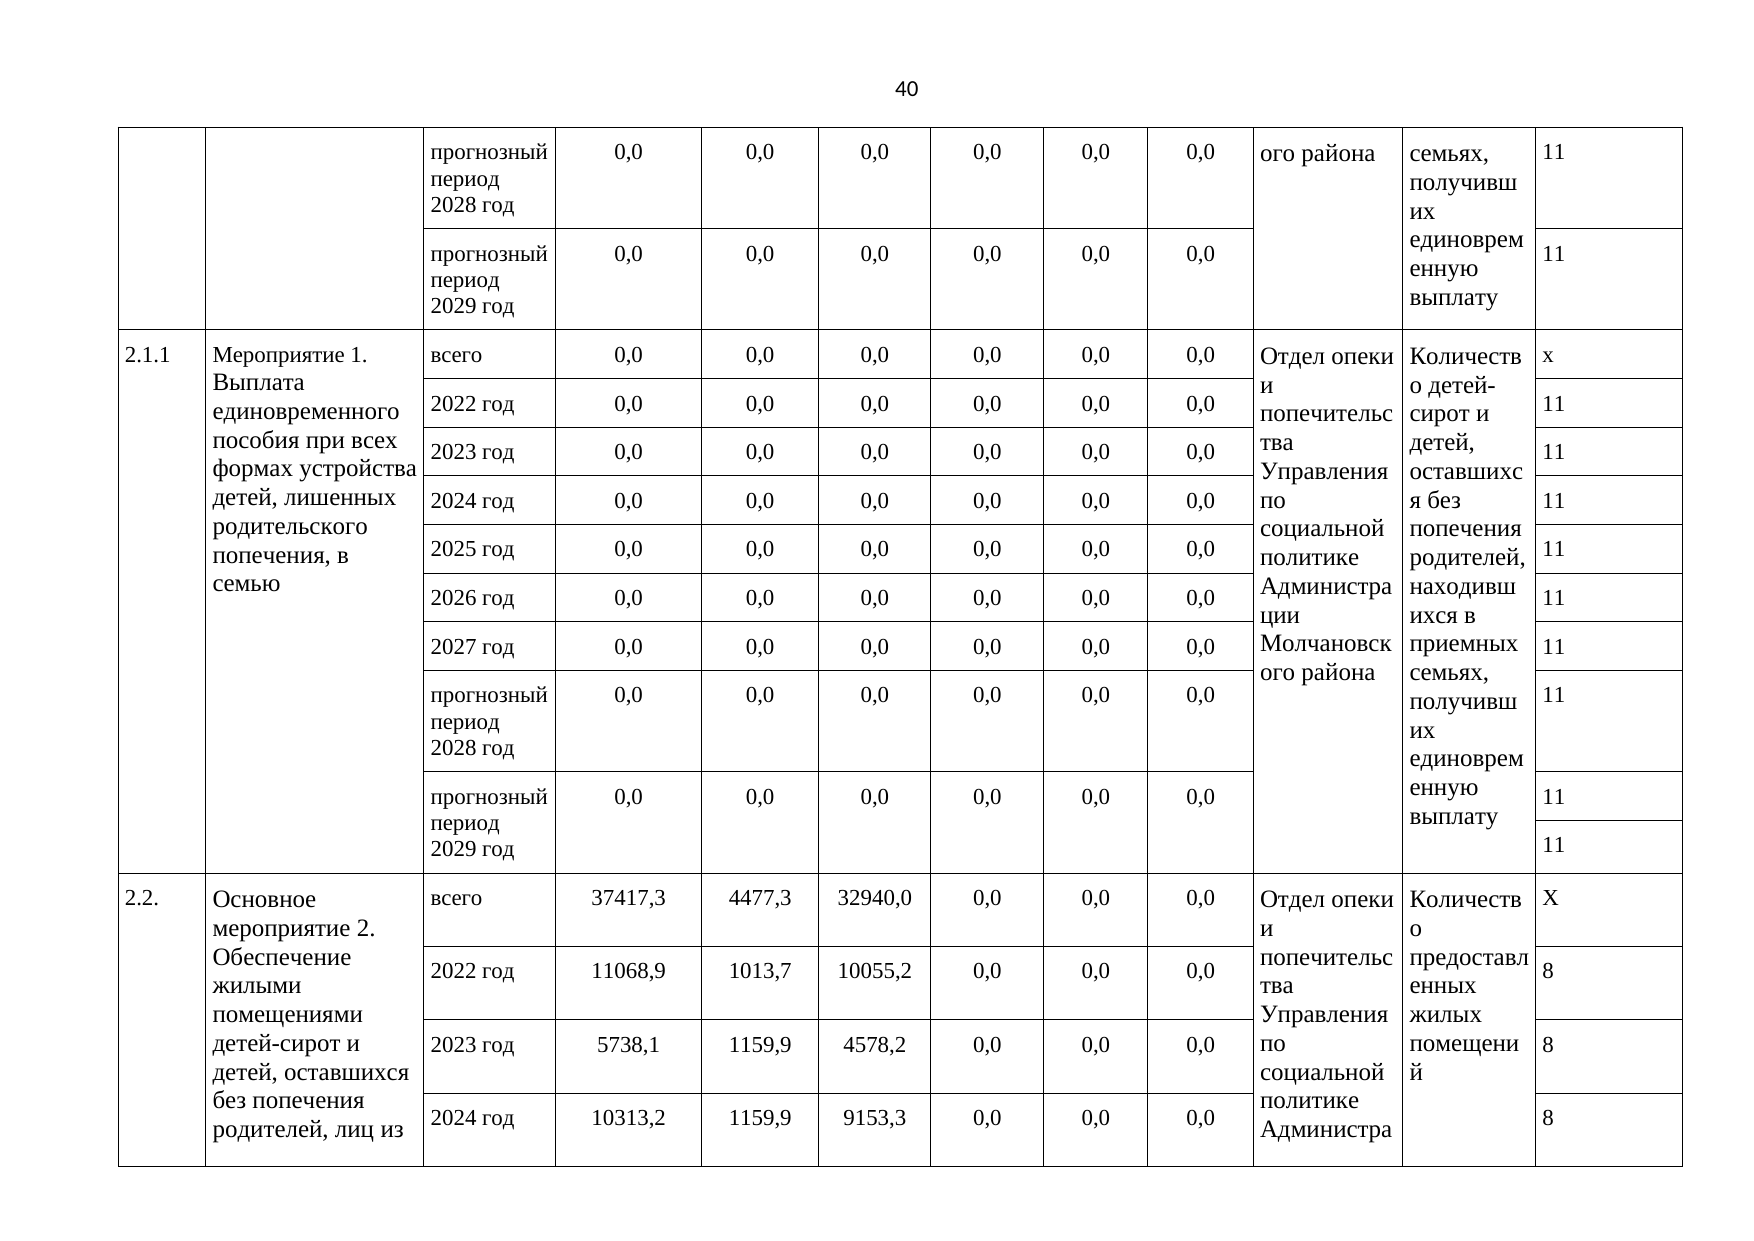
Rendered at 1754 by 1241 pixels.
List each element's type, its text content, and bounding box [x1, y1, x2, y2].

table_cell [1254, 330, 1402, 872]
table_cell 0,0 [556, 476, 701, 524]
table_cell 8 [1536, 1094, 1682, 1166]
table_cell Мероприятие 1. Выплата единовременного пособия при всех формах устройства детей, лишенных родительского попечения, в семью [206, 330, 423, 872]
table_cell прогнозный период 2028 год [424, 128, 555, 228]
table_cell 0,0 [556, 229, 701, 329]
table_cell 0,0 [1148, 330, 1253, 378]
table_cell 0,0 [819, 622, 930, 670]
table_cell 0,0 [1044, 330, 1147, 378]
table_cell 0,0 [931, 330, 1043, 378]
table_cell 0,0 [931, 622, 1043, 670]
table_cell 0,0 [1044, 1020, 1147, 1092]
table_cell прогнозный период 2029 год [424, 772, 555, 872]
table_cell 0,0 [1148, 874, 1253, 946]
table_cell 2024 год [424, 1094, 555, 1166]
table_cell 5738,1 [556, 1020, 701, 1092]
table_cell 11 [1536, 671, 1682, 771]
table_cell 0,0 [931, 947, 1043, 1019]
table_cell 0,0 [702, 229, 818, 329]
table_cell 2026 год [424, 574, 555, 621]
table_cell 0,0 [702, 525, 818, 572]
table_cell 1159,9 [702, 1094, 818, 1166]
table_cell 0,0 [1044, 428, 1147, 475]
table_cell 0,0 [702, 574, 818, 621]
table_cell 4477,3 [702, 874, 818, 946]
table_cell 0,0 [931, 229, 1043, 329]
table_cell 32940,0 [819, 874, 930, 946]
table_cell x [1536, 330, 1682, 378]
table_cell 0,0 [819, 476, 930, 524]
table_cell 10313,2 [556, 1094, 701, 1166]
table_cell 0,0 [931, 574, 1043, 621]
table_cell 0,0 [819, 772, 930, 872]
table_cell 0,0 [556, 622, 701, 670]
table_cell 0,0 [556, 128, 701, 228]
table_cell Количество предоставленных жилых помещений [1403, 874, 1535, 1166]
table_cell 11 [1536, 622, 1682, 670]
table_cell 11 [1536, 379, 1682, 427]
table_cell 0,0 [1148, 772, 1253, 872]
table_cell 0,0 [556, 428, 701, 475]
table_cell 0,0 [1044, 874, 1147, 946]
table_cell 1159,9 [702, 1020, 818, 1092]
table_cell 0,0 [702, 671, 818, 771]
table_cell 0,0 [1148, 229, 1253, 329]
table_cell 0,0 [556, 671, 701, 771]
table_cell прогнозный период 2028 год [424, 671, 555, 771]
table_cell 11068,9 [556, 947, 701, 1019]
table_cell 1013,7 [702, 947, 818, 1019]
table_cell 0,0 [1148, 947, 1253, 1019]
table_cell 0,0 [1148, 476, 1253, 524]
table_cell 11 [1536, 428, 1682, 475]
table_cell 0,0 [702, 379, 818, 427]
table_cell 0,0 [1044, 229, 1147, 329]
table_cell 0,0 [556, 525, 701, 572]
table_cell 8 [1536, 947, 1682, 1019]
table_cell 0,0 [931, 1094, 1043, 1166]
table_cell 2.2. [119, 874, 205, 1166]
table_cell 4578,2 [819, 1020, 930, 1092]
table_cell 11 [1536, 229, 1682, 329]
table_cell 0,0 [556, 379, 701, 427]
table_cell 0,0 [556, 574, 701, 621]
table_cell 0,0 [702, 476, 818, 524]
table_cell 0,0 [1148, 622, 1253, 670]
table_cell Основное мероприятие 2. Обеспечение жилыми помещениями детей-сирот и детей, оставшихся без попечения родителей, лиц из их числа [206, 874, 423, 1166]
table_cell 0,0 [819, 379, 930, 427]
table_cell 0,0 [702, 428, 818, 475]
table_cell 0,0 [1148, 428, 1253, 475]
table_cell 0,0 [819, 671, 930, 771]
table_cell 0,0 [1044, 574, 1147, 621]
table_cell 0,0 [931, 1020, 1043, 1092]
table_cell 2024 год [424, 476, 555, 524]
table_cell 0,0 [931, 428, 1043, 475]
table_cell 2023 год [424, 428, 555, 475]
table_cell 11 [1536, 525, 1682, 572]
table_cell 37417,3 [556, 874, 701, 946]
table_cell 0,0 [1148, 1094, 1253, 1166]
table_cell 0,0 [819, 525, 930, 572]
table_cell 0,0 [702, 128, 818, 228]
table_cell 0,0 [819, 330, 930, 378]
table_cell 11 [1536, 476, 1682, 524]
table_cell 2025 год [424, 525, 555, 572]
table_cell 0,0 [1044, 947, 1147, 1019]
table_cell 0,0 [556, 330, 701, 378]
table_cell 0,0 [702, 772, 818, 872]
table_cell 0,0 [702, 330, 818, 378]
table_cell прогнозный период 2029 год [424, 229, 555, 329]
table_cell 8 [1536, 1020, 1682, 1092]
table_cell 0,0 [1044, 772, 1147, 872]
table_cell 11 [1536, 772, 1682, 820]
table_cell 0,0 [931, 128, 1043, 228]
table_cell 2.1.1 [119, 330, 205, 872]
table_cell 0,0 [819, 574, 930, 621]
table_cell 0,0 [931, 671, 1043, 771]
table_cell 9153,3 [819, 1094, 930, 1166]
table_cell 0,0 [931, 379, 1043, 427]
table_cell 0,0 [1044, 525, 1147, 572]
table_cell 0,0 [1148, 525, 1253, 572]
table_cell 0,0 [1148, 128, 1253, 228]
table_cell всего [424, 874, 555, 946]
table_cell 0,0 [819, 128, 930, 228]
table_cell Х [1536, 874, 1682, 946]
table_cell 11 [1536, 128, 1682, 228]
table_cell 0,0 [1044, 1094, 1147, 1166]
table_cell 10055,2 [819, 947, 930, 1019]
table_cell 0,0 [1148, 671, 1253, 771]
table_cell 2022 год [424, 947, 555, 1019]
table_cell 2022 год [424, 379, 555, 427]
table_cell Отдел опеки и попечительства Управления по социальной политике Администрации Молчановского района [1254, 874, 1402, 1166]
table_cell 0,0 [1044, 671, 1147, 771]
table_cell 0,0 [1148, 574, 1253, 621]
table_cell 0,0 [931, 874, 1043, 946]
table_cell 0,0 [819, 428, 930, 475]
table_cell 0,0 [1044, 622, 1147, 670]
table_cell 0,0 [931, 525, 1043, 572]
table_cell 0,0 [1044, 128, 1147, 228]
table_cell 11 [1536, 821, 1682, 872]
table_cell 0,0 [1044, 379, 1147, 427]
table_cell 0,0 [819, 229, 930, 329]
table_cell 2023 год [424, 1020, 555, 1092]
table_cell 0,0 [1148, 1020, 1253, 1092]
table_cell 11 [1536, 574, 1682, 621]
table_cell 2027 год [424, 622, 555, 670]
table_cell 0,0 [556, 772, 701, 872]
table_cell 0,0 [931, 476, 1043, 524]
table_cell 0,0 [702, 622, 818, 670]
table_cell всего [424, 330, 555, 378]
table_cell 0,0 [1044, 476, 1147, 524]
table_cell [1403, 330, 1535, 872]
table_cell 0,0 [931, 772, 1043, 872]
table_cell 0,0 [1148, 379, 1253, 427]
